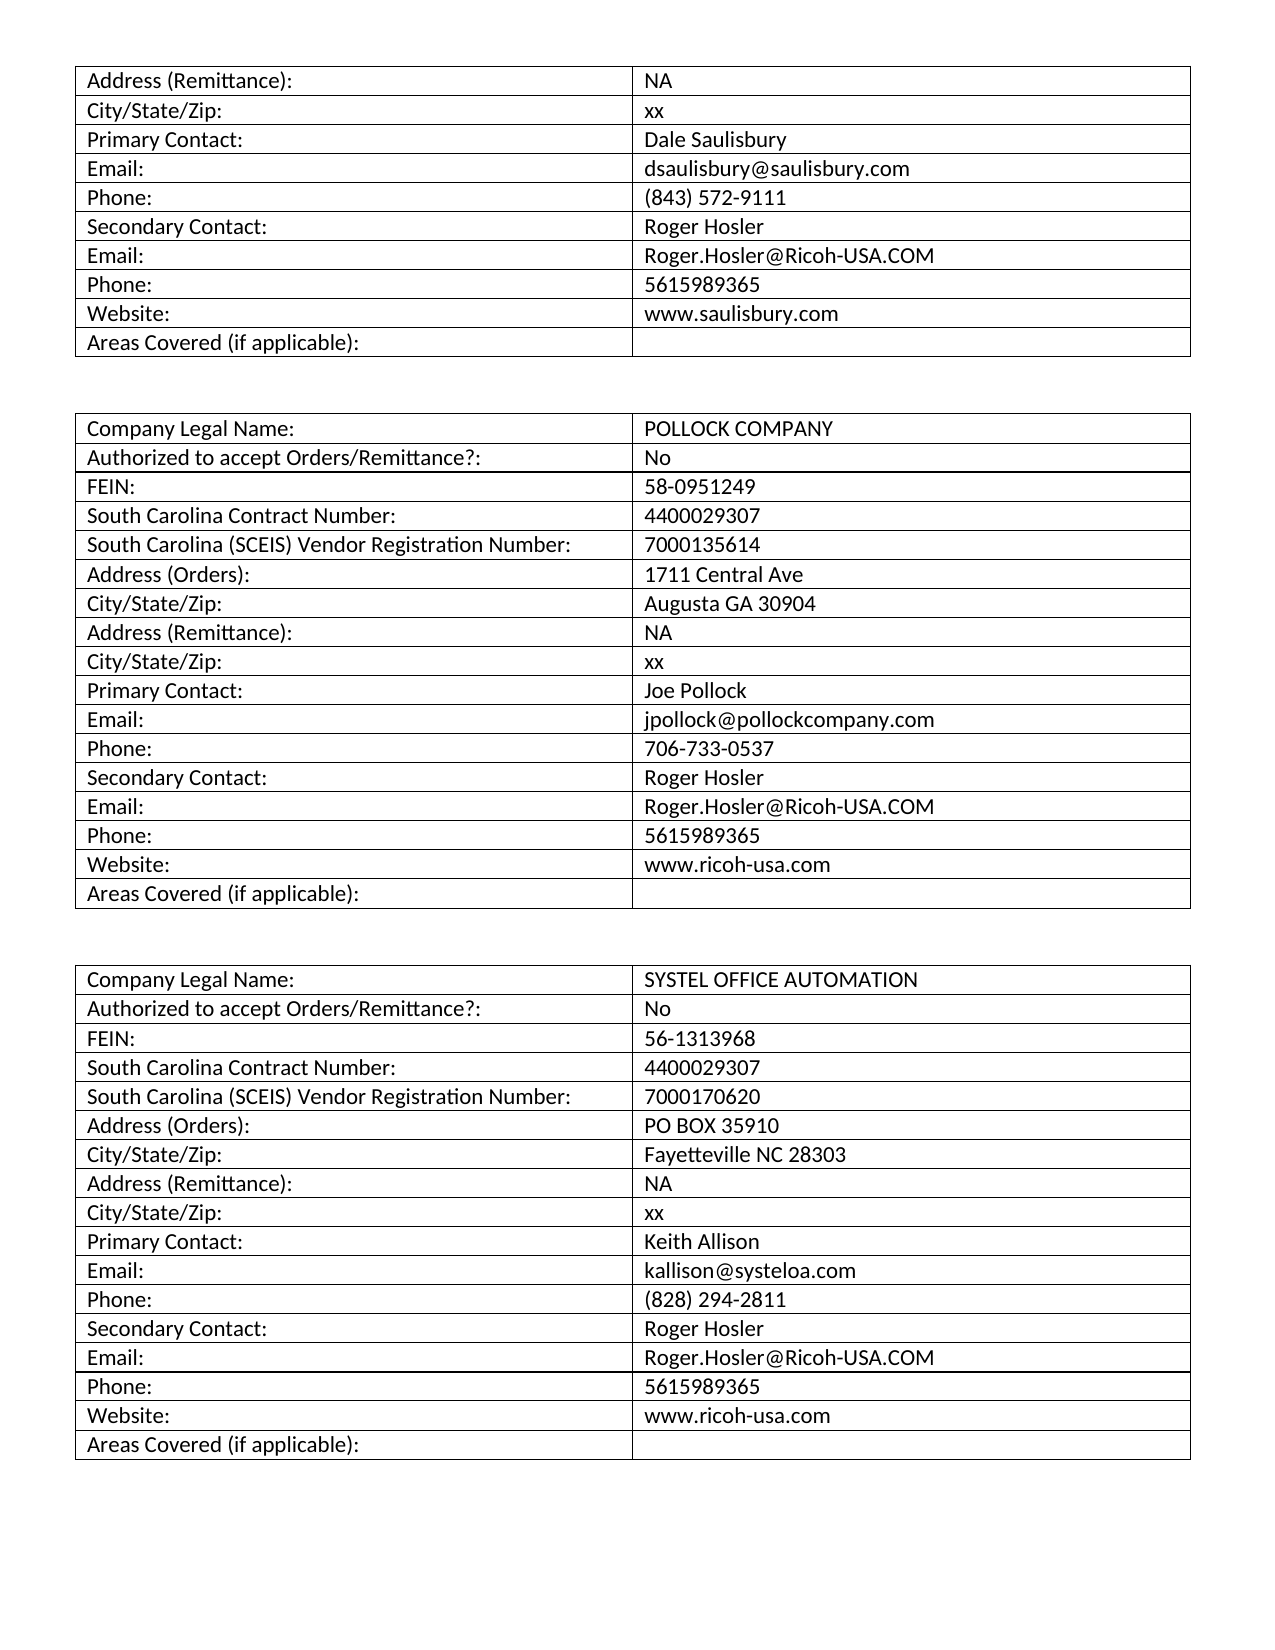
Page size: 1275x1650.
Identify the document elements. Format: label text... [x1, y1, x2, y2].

table_cell NA [633, 1169, 1190, 1197]
table_cell Secondary Contact: [76, 763, 632, 791]
table_cell Roger Hosler [633, 763, 1190, 791]
table_cell [633, 328, 1190, 356]
table_cell 5615989365 [633, 821, 1190, 849]
table_cell Phone: [76, 183, 632, 211]
table_cell Phone: [76, 1373, 632, 1400]
table_cell Keith Allison [633, 1227, 1190, 1255]
table_cell Roger.Hosler@Ricoh-USA.COM [633, 1343, 1190, 1371]
table_cell www.saulisbury.com [633, 299, 1190, 327]
table_cell Secondary Contact: [76, 212, 632, 240]
table_cell Authorized to accept Orders/Remittance?: [76, 995, 632, 1023]
table_cell NA [633, 67, 1190, 95]
table_cell Phone: [76, 270, 632, 298]
table_cell [633, 1431, 1190, 1458]
table_cell Email: [76, 792, 632, 820]
table_cell City/State/Zip: [76, 1140, 632, 1168]
table_cell Fayetteville NC 28303 [633, 1140, 1190, 1168]
table_cell 706-733-0537 [633, 734, 1190, 762]
table_cell FEIN: [76, 1024, 632, 1052]
table_cell Email: [76, 154, 632, 182]
table_cell Website: [76, 850, 632, 878]
table_cell 56-1313968 [633, 1024, 1190, 1052]
table_cell Joe Pollock [633, 676, 1190, 704]
table_cell PO BOX 35910 [633, 1111, 1190, 1139]
table_cell (828) 294-2811 [633, 1285, 1190, 1313]
table_cell 5615989365 [633, 270, 1190, 298]
table_cell xx [633, 647, 1190, 675]
table_cell Address (Remittance): [76, 618, 632, 646]
table_cell 7000135614 [633, 531, 1190, 559]
table_header Company Legal Name: [76, 414, 632, 442]
table_cell 58-0951249 [633, 473, 1190, 501]
table_cell xx [633, 96, 1190, 124]
table_cell Phone: [76, 821, 632, 849]
table_cell Roger.Hosler@Ricoh-USA.COM [633, 792, 1190, 820]
table_cell jpollock@pollockcompany.com [633, 705, 1190, 733]
table_cell Primary Contact: [76, 125, 632, 153]
table_cell (843) 572-9111 [633, 183, 1190, 211]
table_header SYSTEL OFFICE AUTOMATION [633, 966, 1190, 993]
table_cell Address (Orders): [76, 1111, 632, 1139]
table_cell South Carolina Contract Number: [76, 502, 632, 529]
table_cell Email: [76, 241, 632, 269]
table_cell 1711 Central Ave [633, 560, 1190, 588]
table_cell Email: [76, 1256, 632, 1284]
table_cell FEIN: [76, 473, 632, 501]
table_cell City/State/Zip: [76, 96, 632, 124]
table_cell South Carolina Contract Number: [76, 1053, 632, 1081]
table_cell Roger Hosler [633, 212, 1190, 240]
table_cell NA [633, 618, 1190, 646]
table_cell kallison@systeloa.com [633, 1256, 1190, 1284]
table_cell Primary Contact: [76, 676, 632, 704]
table_cell Augusta GA 30904 [633, 589, 1190, 617]
table_cell Secondary Contact: [76, 1314, 632, 1342]
table_cell Areas Covered (if applicable): [76, 328, 632, 356]
table_cell No [633, 995, 1190, 1023]
table_cell City/State/Zip: [76, 1198, 632, 1226]
table_cell Address (Orders): [76, 560, 632, 588]
table_cell Roger.Hosler@Ricoh-USA.COM [633, 241, 1190, 269]
table_cell Areas Covered (if applicable): [76, 879, 632, 907]
table_cell Roger Hosler [633, 1314, 1190, 1342]
table_header Company Legal Name: [76, 966, 632, 993]
table_cell No [633, 444, 1190, 471]
table_cell 7000170620 [633, 1082, 1190, 1110]
table_cell Dale Saulisbury [633, 125, 1190, 153]
table_cell Website: [76, 299, 632, 327]
table_cell 5615989365 [633, 1373, 1190, 1400]
table_cell www.ricoh-usa.com [633, 850, 1190, 878]
table_cell dsaulisbury@saulisbury.com [633, 154, 1190, 182]
table_cell Address (Remittance): [76, 67, 632, 95]
table_cell 4400029307 [633, 1053, 1190, 1081]
table_cell Email: [76, 705, 632, 733]
table_cell xx [633, 1198, 1190, 1226]
table_cell Email: [76, 1343, 632, 1371]
table_cell City/State/Zip: [76, 647, 632, 675]
table_cell South Carolina (SCEIS) Vendor Registration Number: [76, 1082, 632, 1110]
table_cell Phone: [76, 1285, 632, 1313]
table_cell Website: [76, 1401, 632, 1429]
table_cell Areas Covered (if applicable): [76, 1431, 632, 1458]
table_cell South Carolina (SCEIS) Vendor Registration Number: [76, 531, 632, 559]
table_cell Primary Contact: [76, 1227, 632, 1255]
table_cell [633, 879, 1190, 907]
table_cell www.ricoh-usa.com [633, 1401, 1190, 1429]
table_cell Authorized to accept Orders/Remittance?: [76, 444, 632, 471]
table_cell 4400029307 [633, 502, 1190, 529]
table_header POLLOCK COMPANY [633, 414, 1190, 442]
table_cell City/State/Zip: [76, 589, 632, 617]
table_cell Phone: [76, 734, 632, 762]
table_cell Address (Remittance): [76, 1169, 632, 1197]
